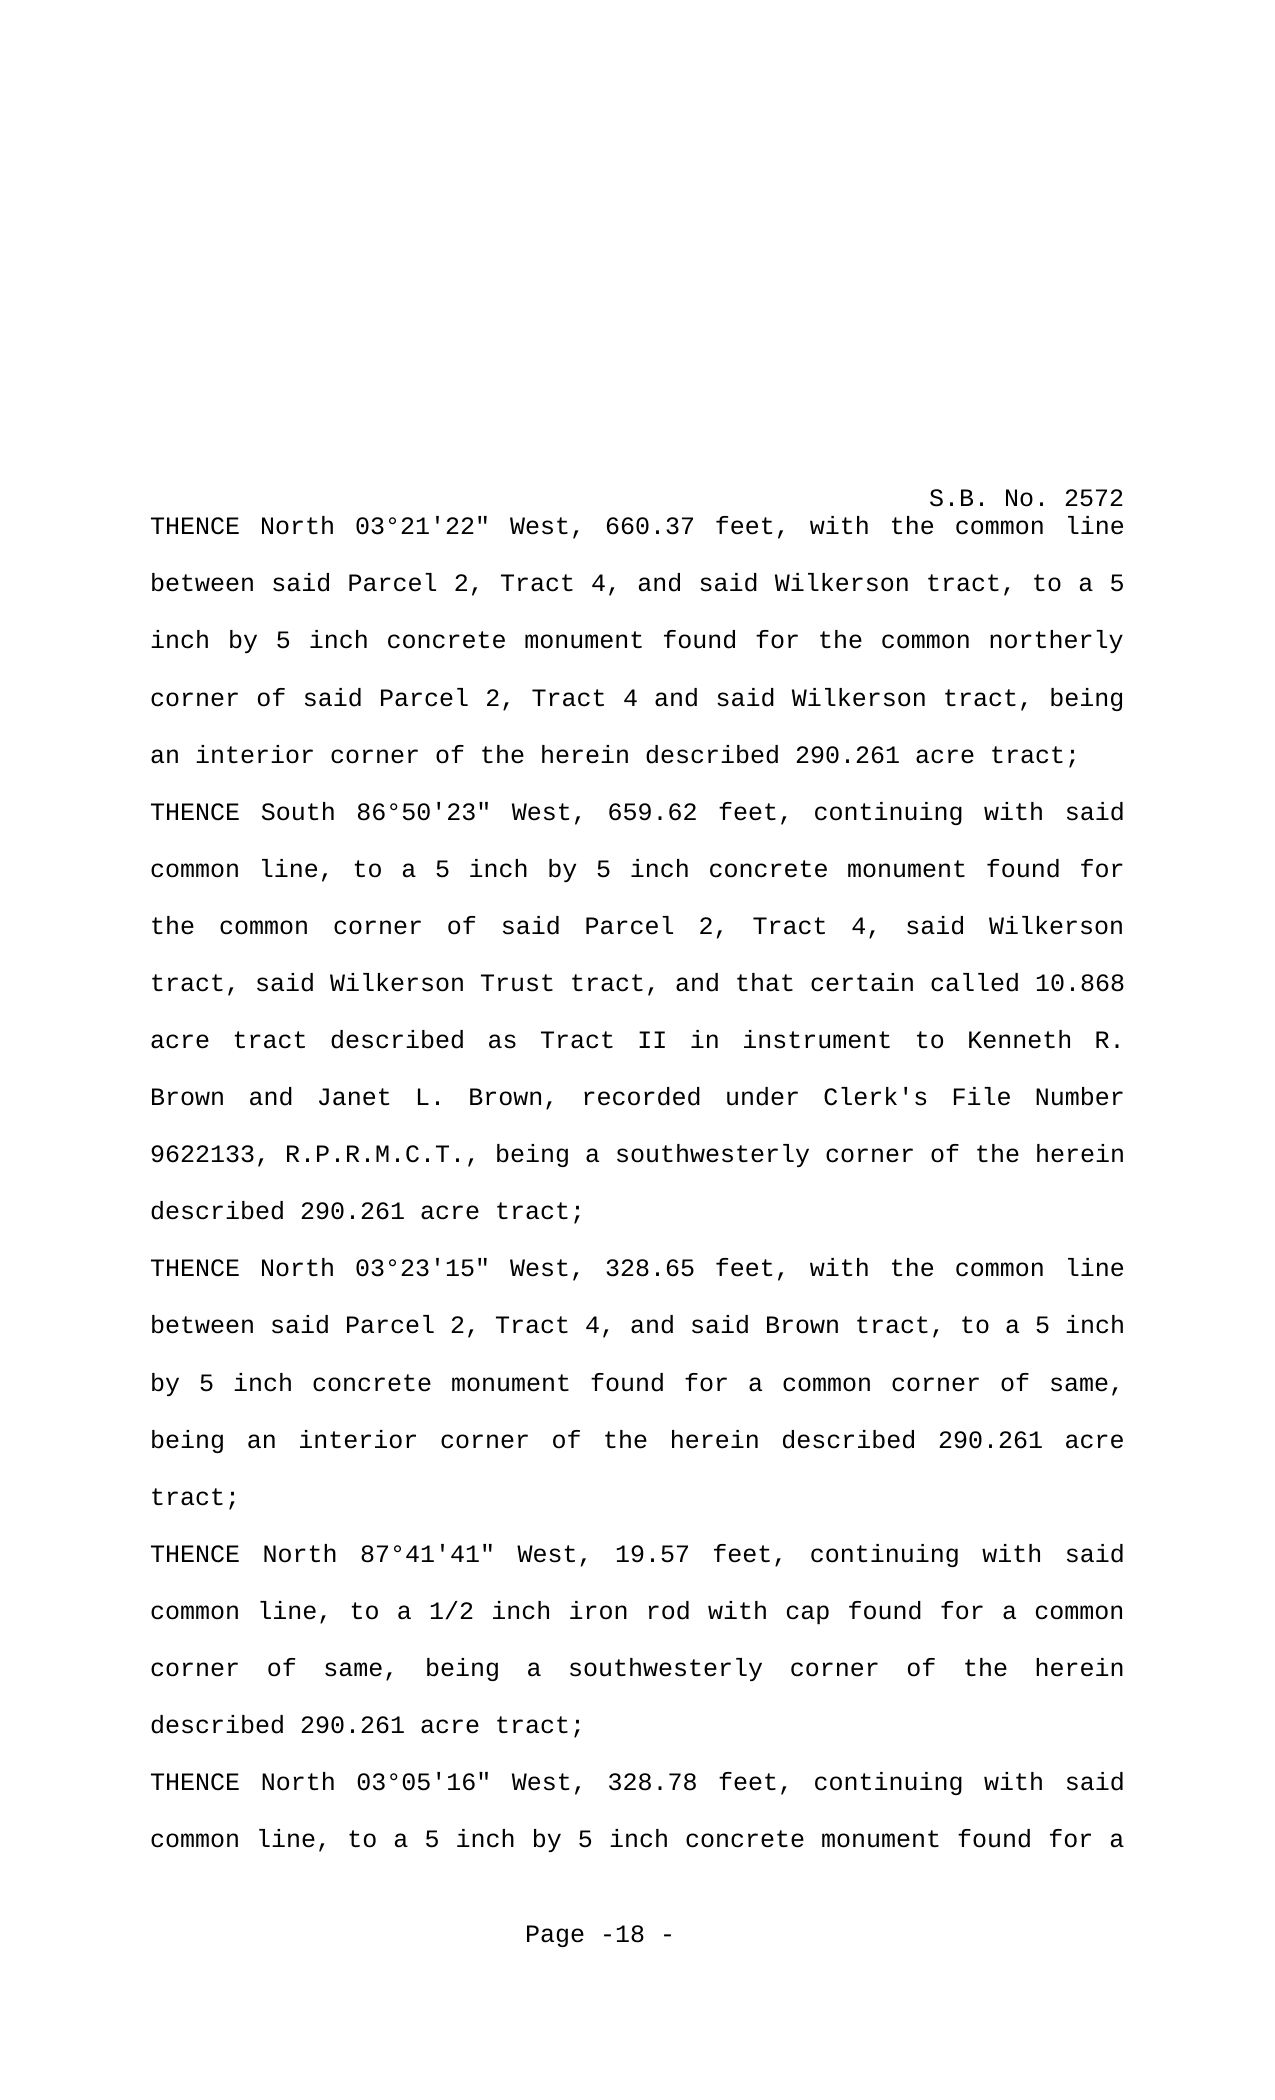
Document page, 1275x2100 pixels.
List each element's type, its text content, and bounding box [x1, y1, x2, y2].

text THENCE South 86°50'23" West, 659.62 feet, continuing with said common line, to a 5 inch by 5 inch concrete monument found for the common corner of said Parcel 2, Tract 4, said Wilkerson tract, said Wilkerson Trust tract, and that certain called 10.868 acre tract described as Tract II in instrument to Kenneth R. Brown and Janet L. Brown, recorded under Clerk's File Number 9622133, R.P.R.M.C.T., being a southwesterly corner of the herein described 290.261 acre tract; [150, 799, 1125, 1227]
text THENCE North 03°21'22" West, 660.37 feet, with the common line between said Parcel 2, Tract 4, and said Wilkerson tract, to a 5 inch by 5 inch concrete monument found for the common northerly corner of said Parcel 2, Tract 4 and said Wilkerson tract, being an interior corner of the herein described 290.261 acre tract; [150, 514, 1125, 771]
text THENCE North 03°23'15" West, 328.65 feet, with the common line between said Parcel 2, Tract 4, and said Brown tract, to a 5 inch by 5 inch concrete monument found for a common corner of same, being an interior corner of the herein described 290.261 acre tract; [150, 1256, 1125, 1513]
text THENCE North 87°41'41" West, 19.57 feet, continuing with said common line, to a 1/2 inch iron rod with cap found for a common corner of same, being a southwesterly corner of the herein described 290.261 acre tract; [150, 1541, 1125, 1741]
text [150, 1769, 1125, 1855]
